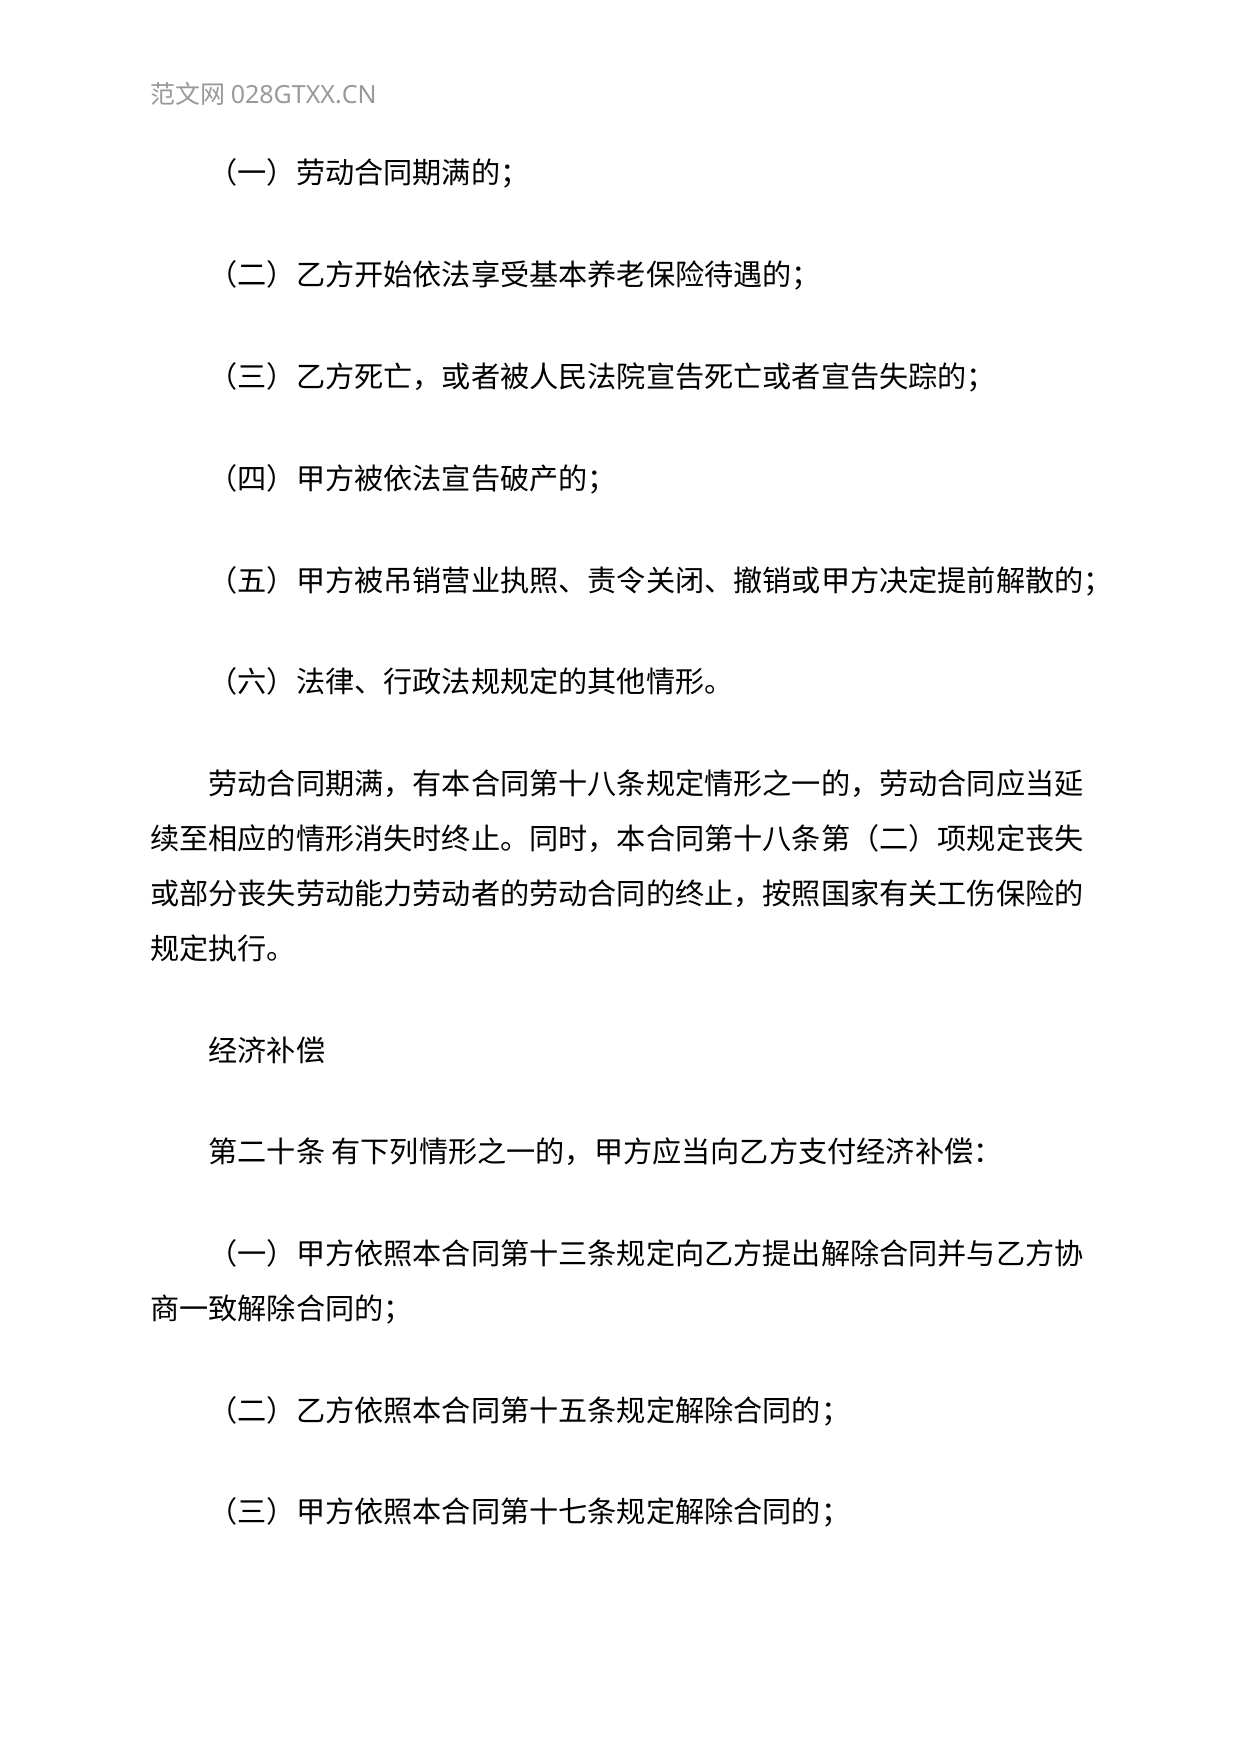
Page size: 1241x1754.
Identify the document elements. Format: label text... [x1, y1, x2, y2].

text （三）甲方依照本合同第十七条规定解除合同的； [150, 1489, 1090, 1531]
text 经济补偿 [150, 1027, 1090, 1069]
text （五）甲方被吊销营业执照、责令关闭、撤销或甲方决定提前解散的； [150, 557, 1090, 599]
text 第二十条 有下列情形之一的，甲方应当向乙方支付经济补偿： [150, 1129, 1090, 1171]
text （二）乙方开始依法享受基本养老保险待遇的； [150, 252, 1090, 294]
text （四）甲方被依法宣告破产的； [150, 455, 1090, 498]
text （六）法律、行政法规规定的其他情形。 [150, 659, 1090, 701]
text （三）乙方死亡，或者被人民法院宣告死亡或者宣告失踪的； [150, 353, 1090, 396]
text （二）乙方依照本合同第十五条规定解除合同的； [150, 1387, 1090, 1429]
text 劳动合同期满，有本合同第十八条规定情形之一的，劳动合同应当延续至相应的情形消失时终止。同时，本合同第十八条第（二）项规定丧失或部分丧失劳动能力劳动者的劳动合同的终止，按照国家有关工伤保险的规定执行。 [150, 761, 1090, 968]
text （一）甲方依照本合同第十三条规定向乙方提出解除合同并与乙方协商一致解除合同的； [150, 1231, 1090, 1328]
text （一）劳动合同期满的； [150, 150, 1090, 192]
